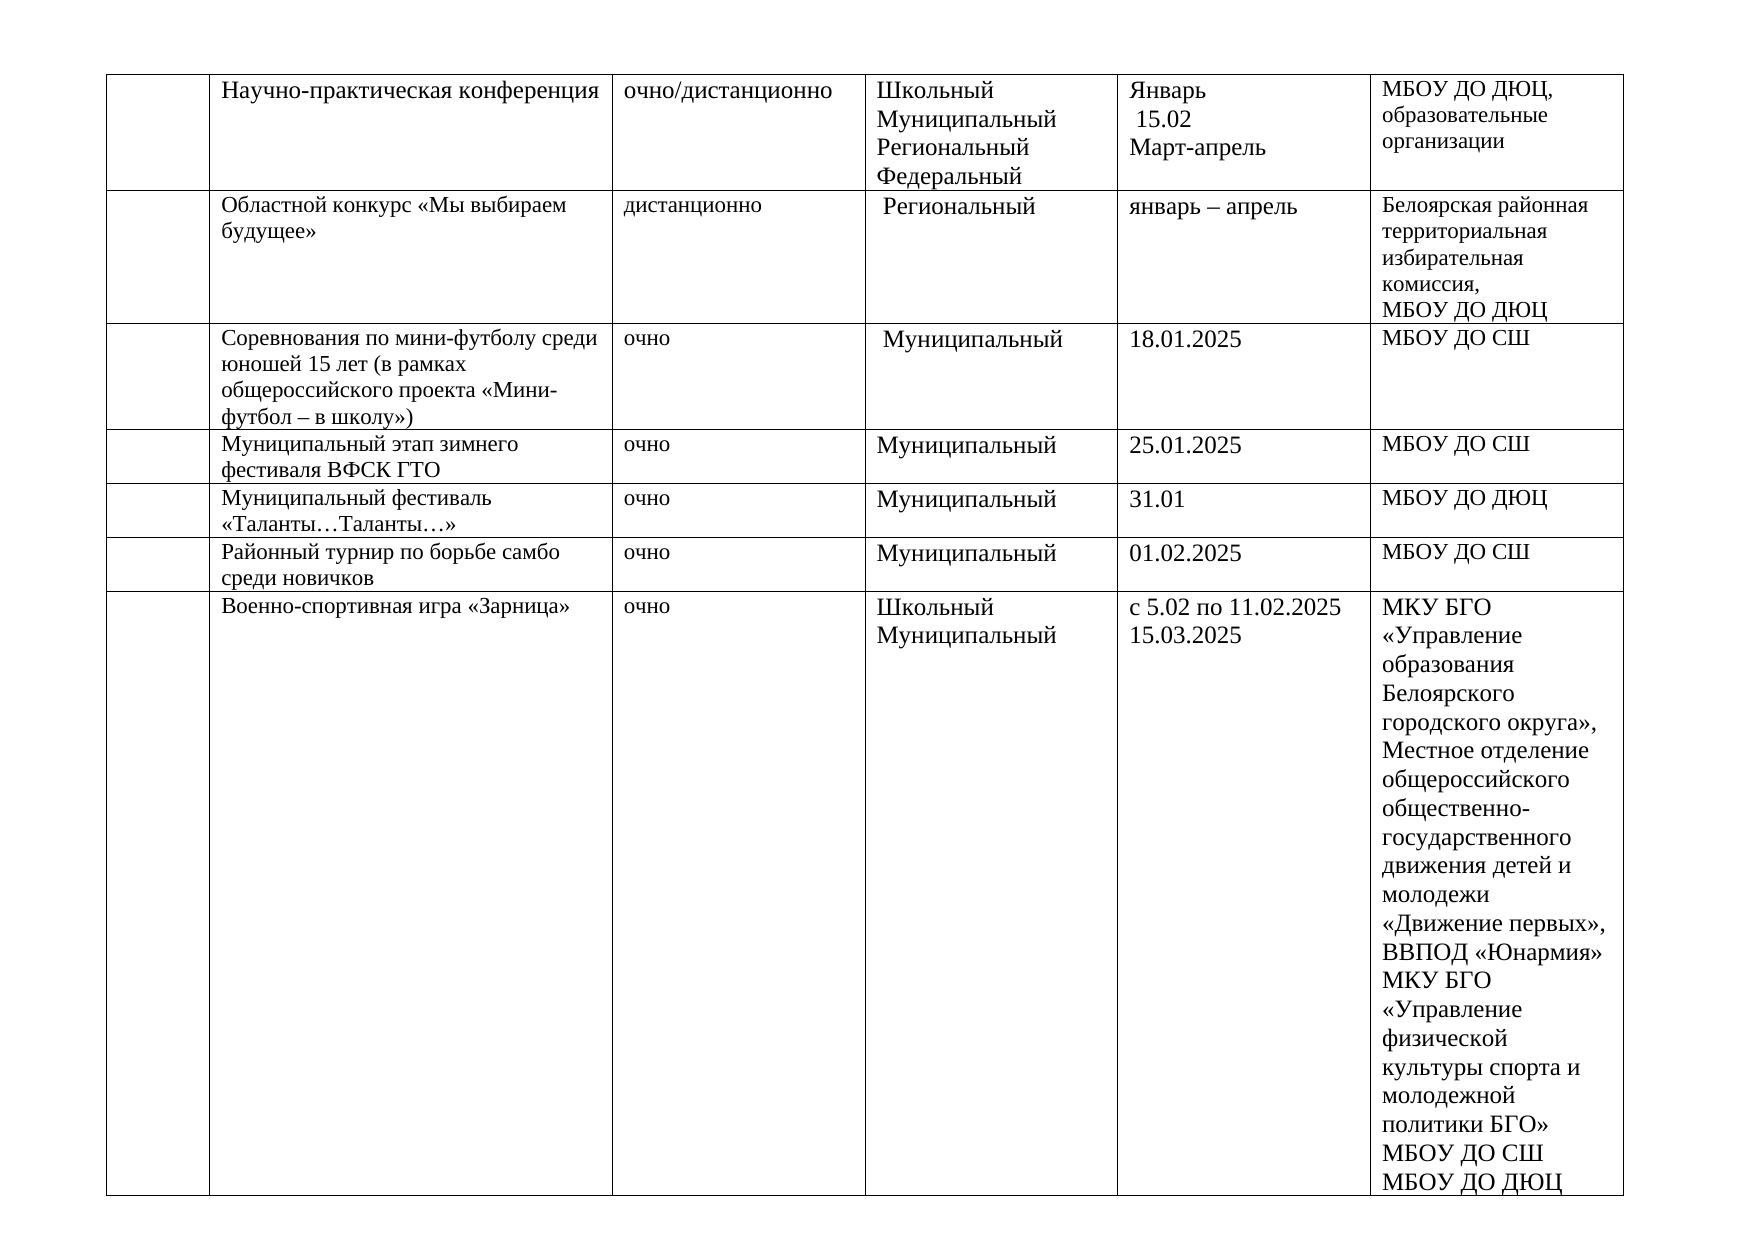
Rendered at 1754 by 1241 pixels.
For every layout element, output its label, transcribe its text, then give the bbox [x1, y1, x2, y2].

table_cell МБОУ ДО ДЮЦ, образовательные организации [1371, 75, 1623, 190]
table_cell МКУ БГО «Управление образования Белоярского городского округа», Местное отделение общероссийского общественно-государственного движения детей и молодежи «Движение первых», ВВПОД «Юнармия» МКУ БГО «Управление физической культуры спорта и молодежной политики БГО» МБОУ ДО СШ МБОУ ДО ДЮЦ [1371, 592, 1623, 1195]
table_cell Белоярская районная территориальная избирательная комиссия, МБОУ ДО ДЮЦ [1371, 191, 1623, 323]
table_cell Муниципальный этап зимнего фестиваля ВФСК ГТО [210, 430, 612, 483]
table_cell очно [613, 484, 865, 537]
table_cell дистанционно [613, 191, 865, 323]
table_cell очно [613, 592, 865, 1195]
table_cell Муниципальный [866, 430, 1117, 483]
table_cell Муниципальный [866, 538, 1117, 591]
table_cell 18.01.2025 [1118, 324, 1370, 429]
table_cell 25.01.2025 [1118, 430, 1370, 483]
table_cell [107, 430, 209, 483]
table_cell очно [613, 430, 865, 483]
table_cell Региональный [866, 191, 1117, 323]
table_cell [107, 324, 209, 429]
table_cell Школьный Муниципальный [866, 592, 1117, 1195]
table_cell МБОУ ДО СШ [1371, 430, 1623, 483]
table_cell Школьный Муниципальный Региональный Федеральный [866, 75, 1117, 190]
table_cell очно/дистанционно [613, 75, 865, 190]
table_cell очно [613, 324, 865, 429]
table_cell МБОУ ДО СШ [1371, 324, 1623, 429]
table_cell [107, 538, 209, 591]
table_cell Соревнования по мини-футболу среди юношей 15 лет (в рамках общероссийского проекта «Мини-футбол – в школу») [210, 324, 612, 429]
table_cell Научно-практическая конференция [210, 75, 612, 190]
table_cell Областной конкурс «Мы выбираем будущее» [210, 191, 612, 323]
table_cell 01.02.2025 [1118, 538, 1370, 591]
table_cell МБОУ ДО СШ [1371, 538, 1623, 591]
table_cell Муниципальный фестиваль «Таланты…Таланты…» [210, 484, 612, 537]
table_cell [107, 191, 209, 323]
table_cell очно [613, 538, 865, 591]
table_cell Районный турнир по борьбе самбо среди новичков [210, 538, 612, 591]
table_cell Муниципальный [866, 324, 1117, 429]
table_cell [107, 484, 209, 537]
table_cell Муниципальный [866, 484, 1117, 537]
table_cell с 5.02 по 11.02.2025 15.03.2025 [1118, 592, 1370, 1195]
table_cell январь – апрель [1118, 191, 1370, 323]
table_cell Январь 15.02 Март-апрель [1118, 75, 1370, 190]
table_cell [107, 75, 209, 190]
table_cell Военно-спортивная игра «Зарница» [210, 592, 612, 1195]
table_cell МБОУ ДО ДЮЦ [1371, 484, 1623, 537]
table_cell 31.01 [1118, 484, 1370, 537]
table_cell [107, 592, 209, 1195]
